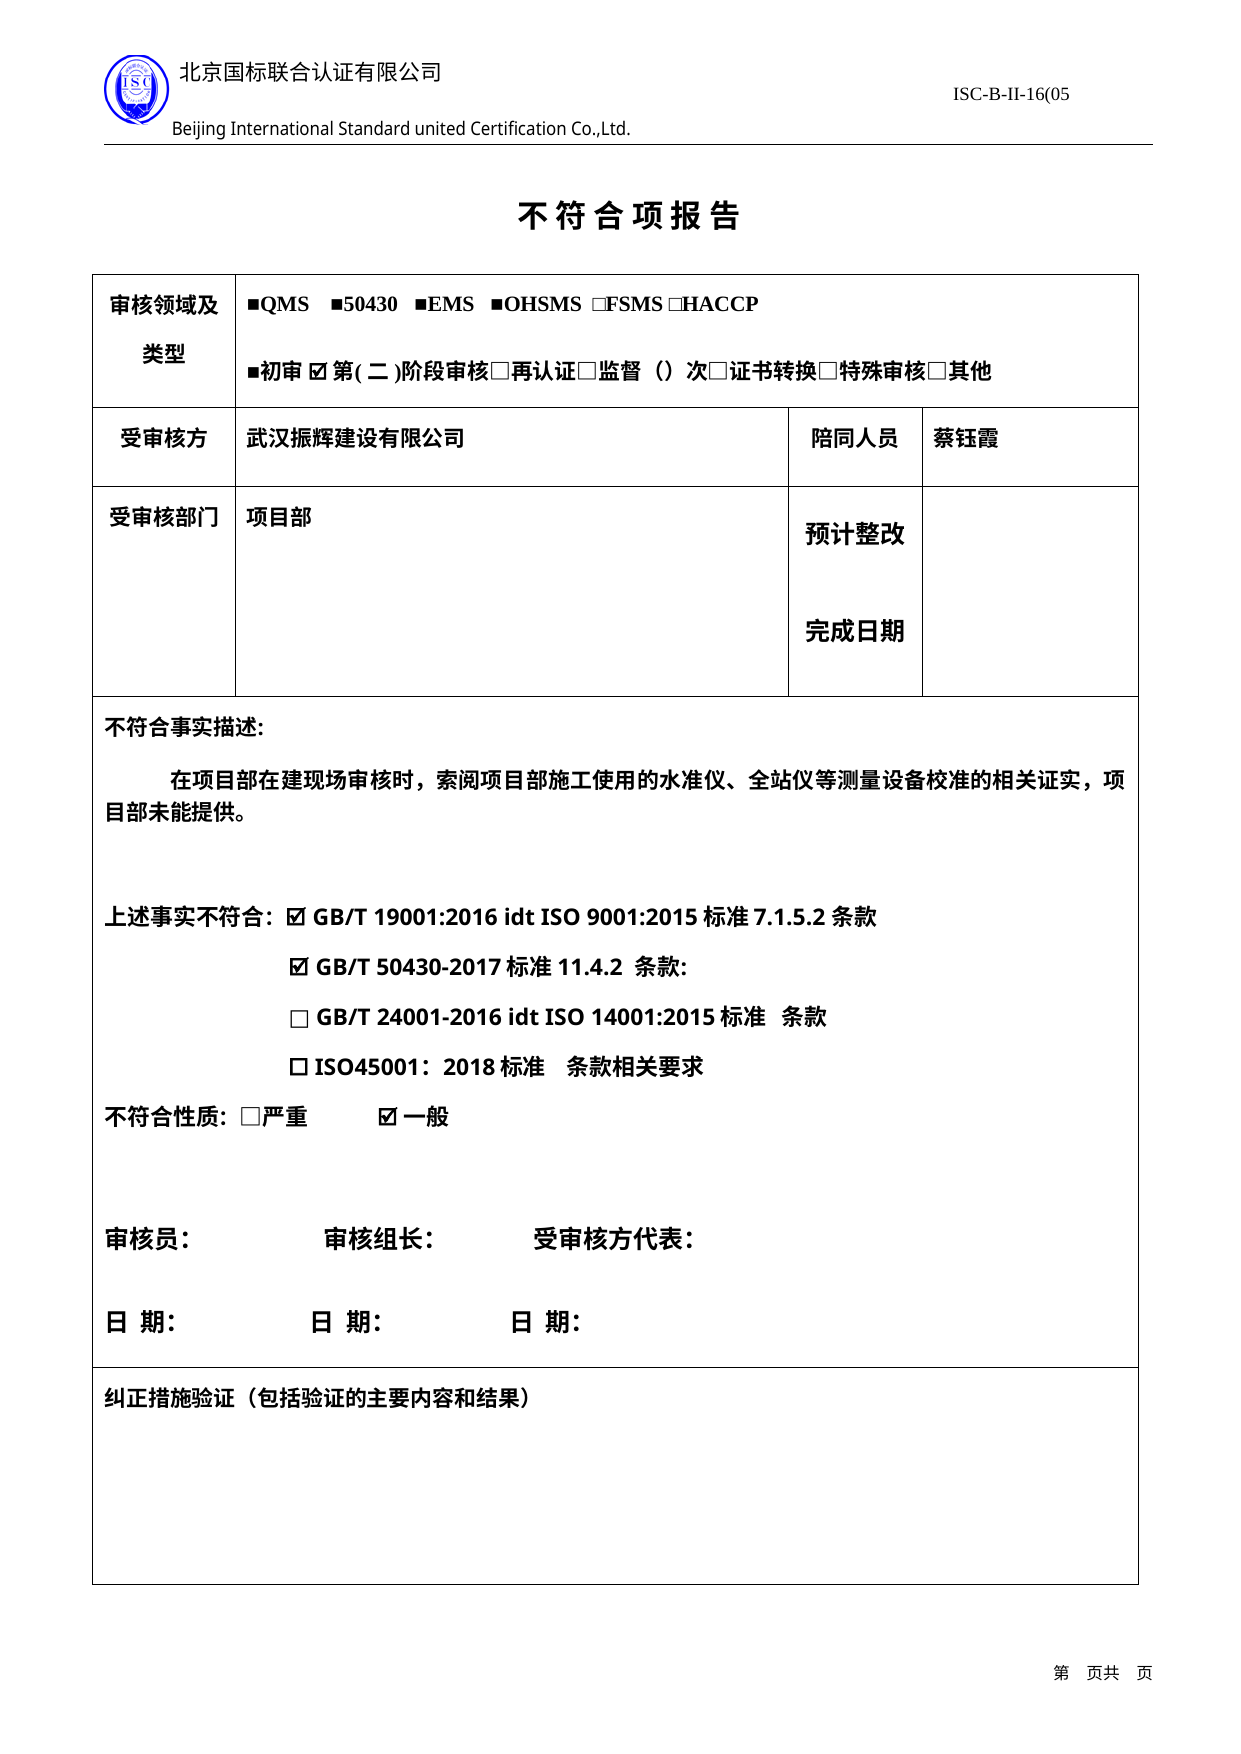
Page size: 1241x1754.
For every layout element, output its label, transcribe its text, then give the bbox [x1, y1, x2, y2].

table_cell 受审核部门 [93, 487, 235, 696]
table_cell 项目部 [236, 487, 788, 696]
table_cell 预计整改完成日期 [789, 487, 922, 696]
table_header ■QMS ■50430 ■EMS ■OHSMS □FSMS □HACCP ■初审第( 二 )阶段审核□再认证□监督（）次□证书转换□特殊审核□其他 [236, 275, 1138, 407]
table_cell 蔡钰霞 [923, 408, 1138, 486]
table_header 审核领域及类型 [93, 275, 235, 407]
table_cell 不符合事实描述: 在项目部在建现场审核时，索阅项目部施工使用的水准仪、全站仪等测量设备校准的相关证实，项目部未能提供。 上述事实不符合： GB/T 19001:2016 idt ISO 9001:2015标准7.1.5.2 条款 GB/T 50430-2017标准 11.4.2 条款: □ GB/T 24001-2016 idt ISO 14001:2015标准 条款 ISO45001：2018标准 条款相关要求 不符合性质：□严重 一般 审核员： 审核组长： 受审核方代表： 日 期： 日 期： 日 期： [93, 697, 1138, 1367]
table_cell 武汉振辉建设有限公司 [236, 408, 788, 486]
picture [104, 55, 172, 124]
table_cell [923, 487, 1138, 696]
text 不 符 合 项 报 告 [104, 181, 1153, 246]
table_cell 受审核方 [93, 408, 235, 486]
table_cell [93, 1368, 1138, 1584]
table_cell 陪同人员 [789, 408, 922, 486]
